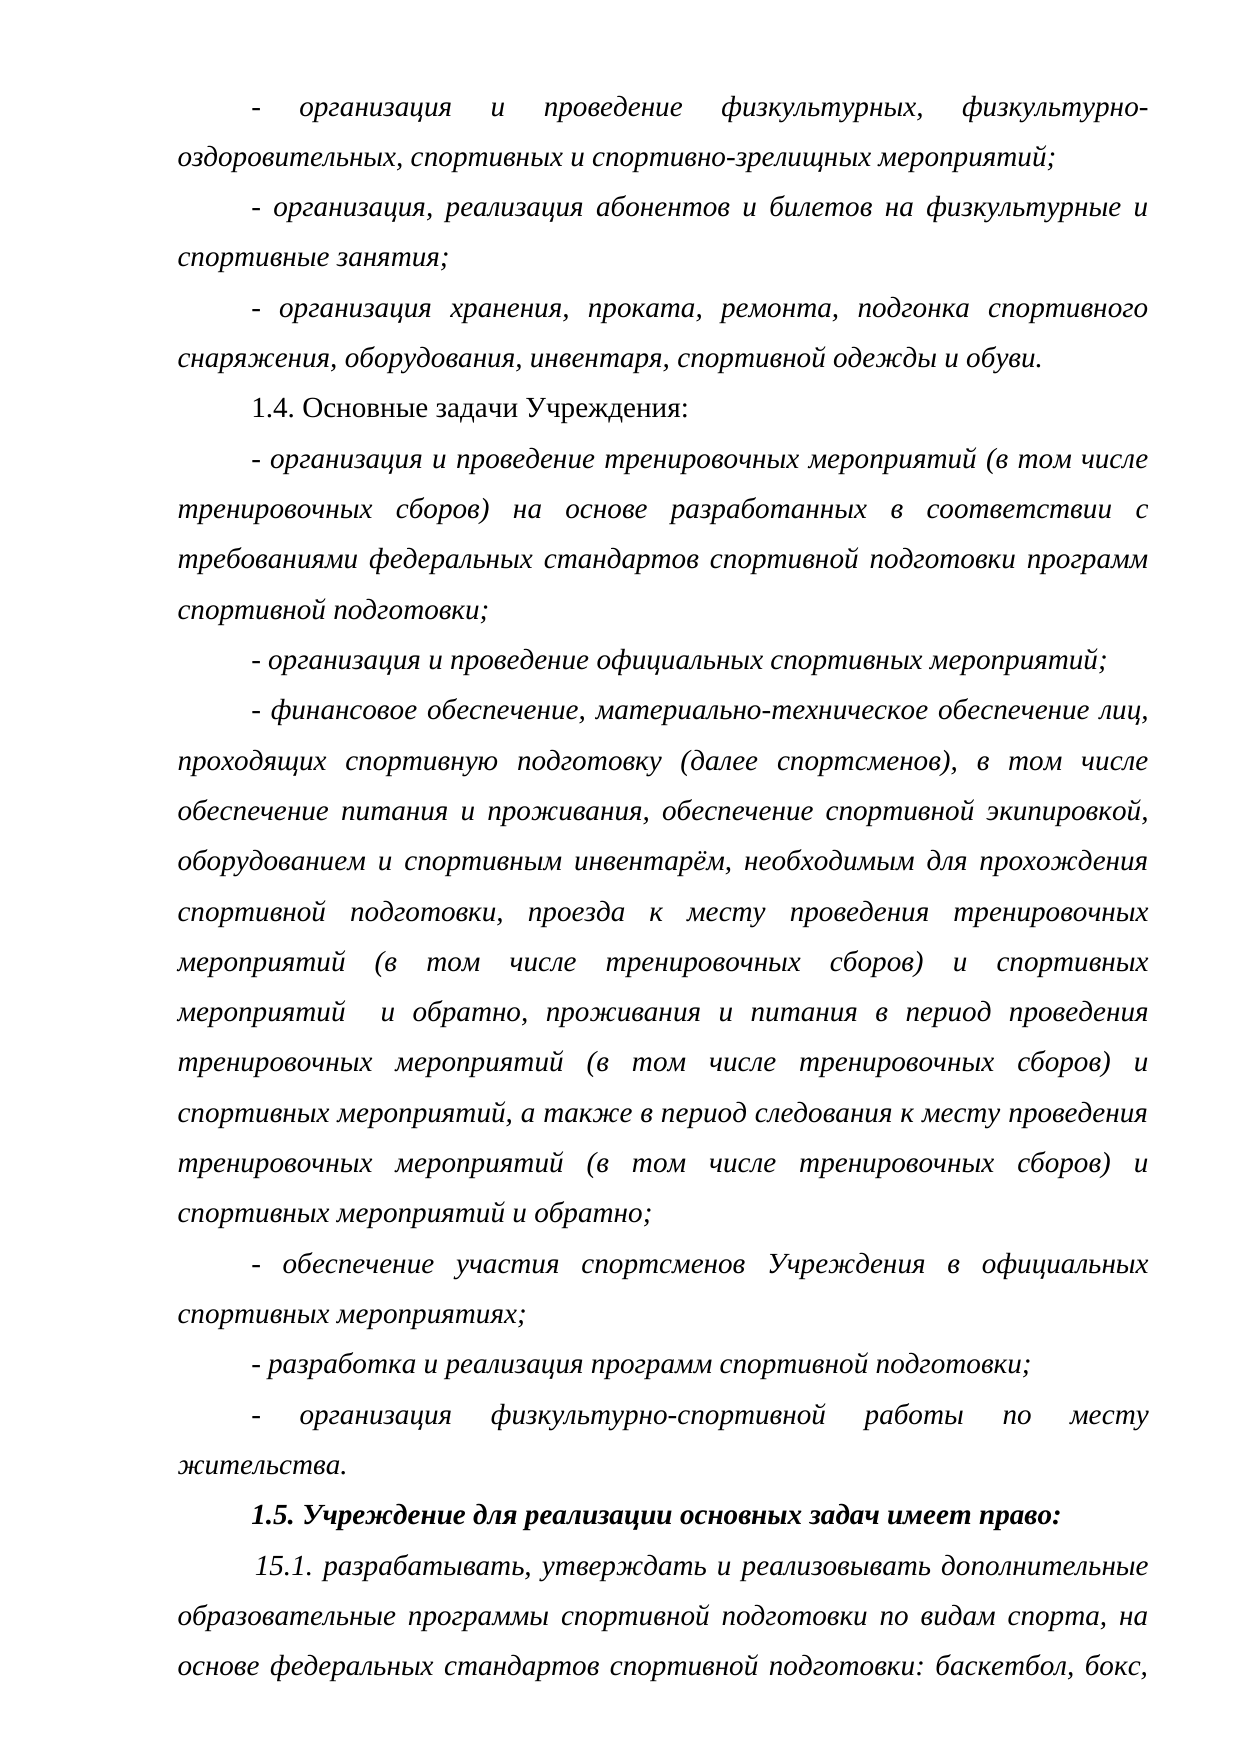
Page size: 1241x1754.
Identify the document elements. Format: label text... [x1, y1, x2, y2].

text - организация хранения, проката, ремонта, подгонка спортивного снаряжения, оборудования, инвентаря, спортивной одежды и обуви. [177, 290, 1152, 374]
text - организация, реализация абонентов и билетов на физкультурные и спортивные занятия; [177, 189, 1152, 273]
text 1.4. Основные задачи Учреждения: [177, 391, 1152, 424]
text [177, 1548, 1152, 1682]
text - организация и проведение тренировочных мероприятий (в том числе тренировочных сборов) на основе разработанных в соответствии с требованиями федеральных стандартов спортивной подготовки программ спортивной подготовки; [177, 441, 1152, 625]
text - разработка и реализация программ спортивной подготовки; [177, 1346, 1152, 1380]
text - организация и проведение официальных спортивных мероприятий; [177, 642, 1152, 676]
text 1.5. Учреждение для реализации основных задач имеет право: [177, 1497, 1152, 1531]
text - финансовое обеспечение, материально-техническое обеспечение лиц, проходящих спортивную подготовку (далее спортсменов), в том числе обеспечение питания и проживания, обеспечение спортивной экипировкой, оборудованием и спортивным инвентарём, необходимым для прохождения спортивной подготовки, проезда к месту проведения тренировочных мероприятий (в том числе тренировочных сборов) и спортивных мероприятий и обратно, проживания и питания в период проведения тренировочных мероприятий (в том числе тренировочных сборов) и спортивных мероприятий, а также в период следования к месту проведения тренировочных мероприятий (в том числе тренировочных сборов) и спортивных мероприятий и обратно; [177, 692, 1152, 1229]
text - обеспечение участия спортсменов Учреждения в официальных спортивных мероприятиях; [177, 1246, 1152, 1330]
text - организация и проведение физкультурных, физкультурно-оздоровительных, спортивных и спортивно-зрелищных мероприятий; [177, 89, 1152, 172]
text - организация физкультурно-спортивной работы по месту жительства. [177, 1397, 1152, 1481]
